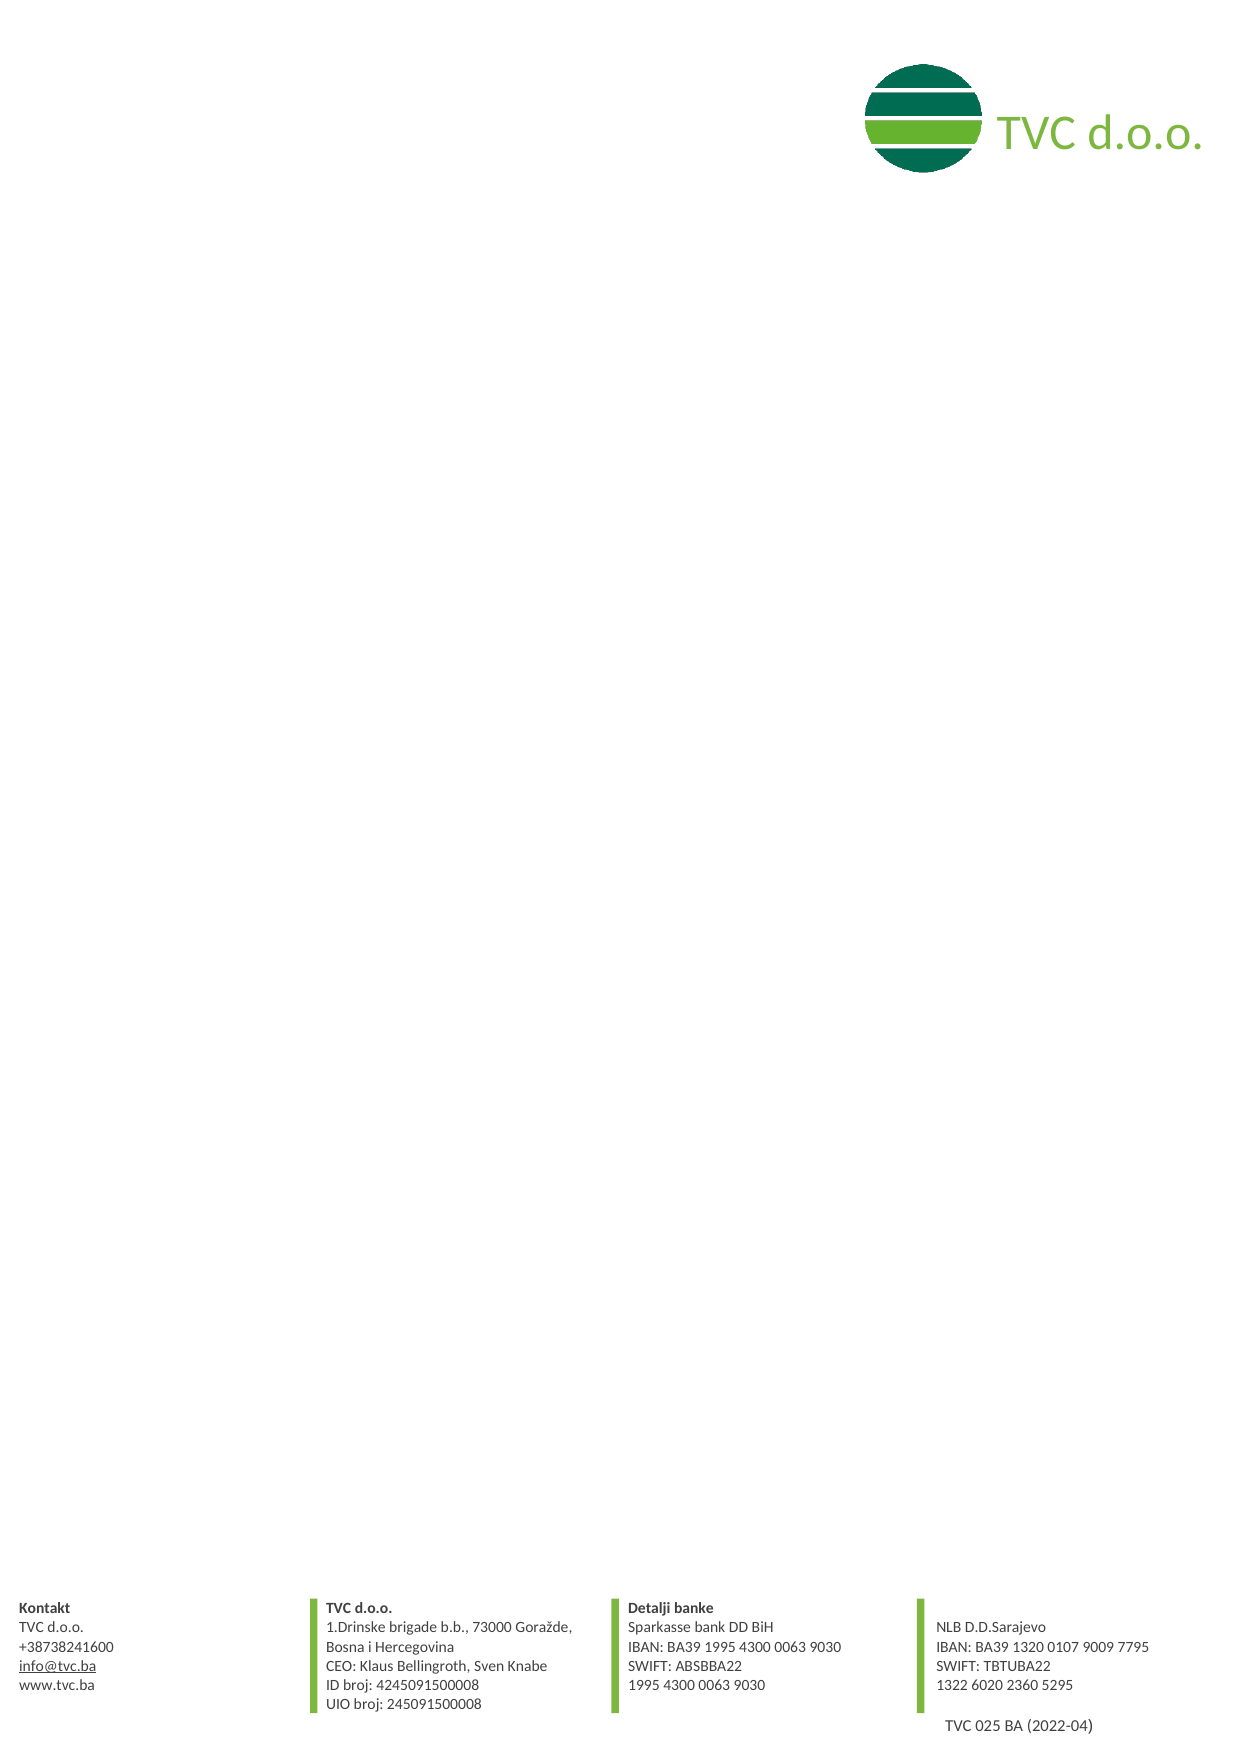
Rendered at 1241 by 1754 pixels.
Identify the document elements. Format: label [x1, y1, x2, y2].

picture [851, 51, 995, 185]
